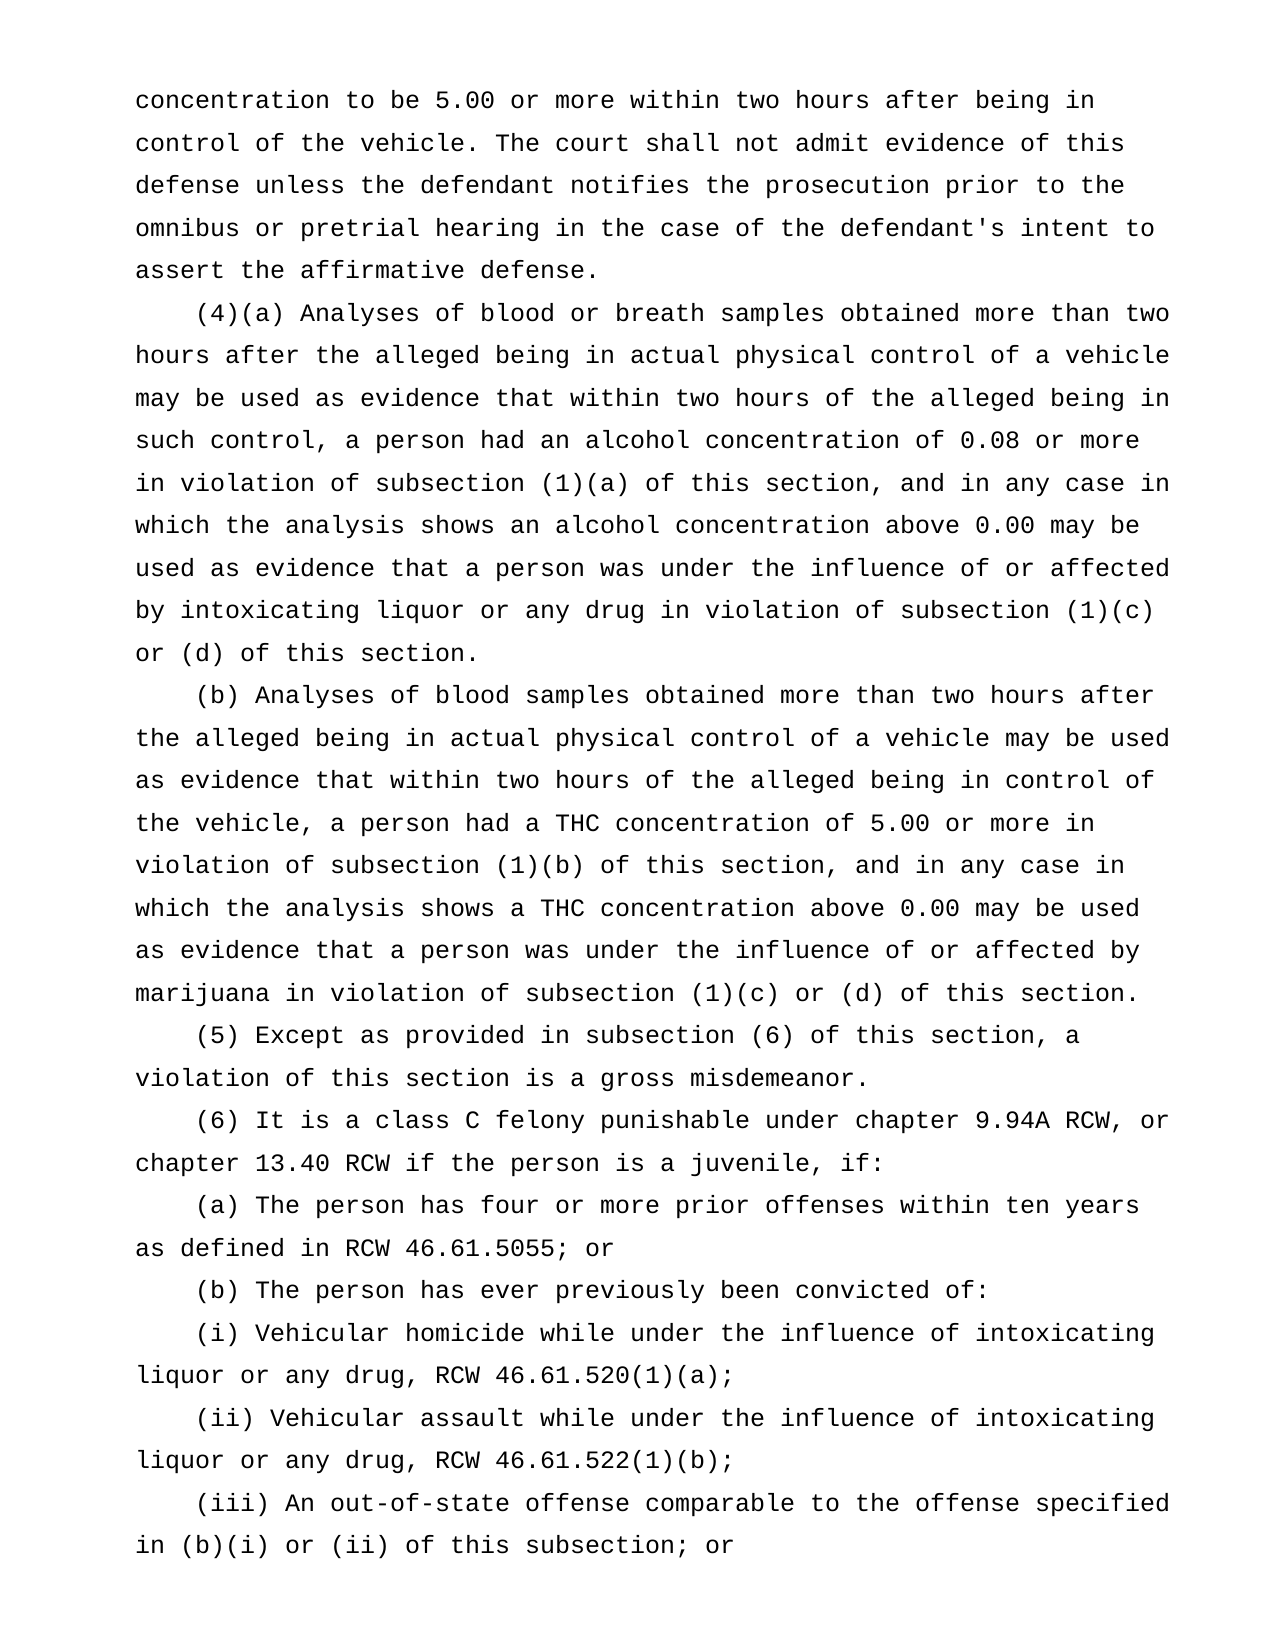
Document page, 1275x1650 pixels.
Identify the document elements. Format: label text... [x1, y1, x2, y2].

text (i) Vehicular homicide while under the influence of intoxicating liquor or any drug, RCW 46.61.520(1)(a); [135, 1307, 1170, 1392]
text (6) It is a class C felony punishable under chapter 9.94A RCW, or chapter 13.40 RCW if the person is a juvenile, if: [135, 1095, 1170, 1180]
text (ii) Vehicular assault while under the influence of intoxicating liquor or any drug, RCW 46.61.522(1)(b); [135, 1392, 1170, 1477]
text (iii) An out-of-state offense comparable to the offense specified in (b)(i) or (ii) of this subsection; or [135, 1477, 1170, 1562]
text (b) The person has ever previously been convicted of: [135, 1265, 1170, 1307]
text (a) The person has four or more prior offenses within ten years as defined in RCW 46.61.5055; or [135, 1180, 1170, 1265]
text (b) Analyses of blood samples obtained more than two hours after the alleged being in actual physical control of a vehicle may be used as evidence that within two hours of the alleged being in control of the vehicle, a person had a THC concentration of 5.00 or more in violation of subsection (1)(b) of this section, and in any case in which the analysis shows a THC concentration above 0.00 may be used as evidence that a person was under the influence of or affected by marijuana in violation of subsection (1)(c) or (d) of this section. [135, 670, 1170, 1010]
text (5) Except as provided in subsection (6) of this section, a violation of this section is a gross misdemeanor. [135, 1010, 1170, 1095]
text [135, 75, 1170, 287]
text (4)(a) Analyses of blood or breath samples obtained more than two hours after the alleged being in actual physical control of a vehicle may be used as evidence that within two hours of the alleged being in such control, a person had an alcohol concentration of 0.08 or more in violation of subsection (1)(a) of this section, and in any case in which the analysis shows an alcohol concentration above 0.00 may be used as evidence that a person was under the influence of or affected by intoxicating liquor or any drug in violation of subsection (1)(c) or (d) of this section. [135, 287, 1170, 670]
